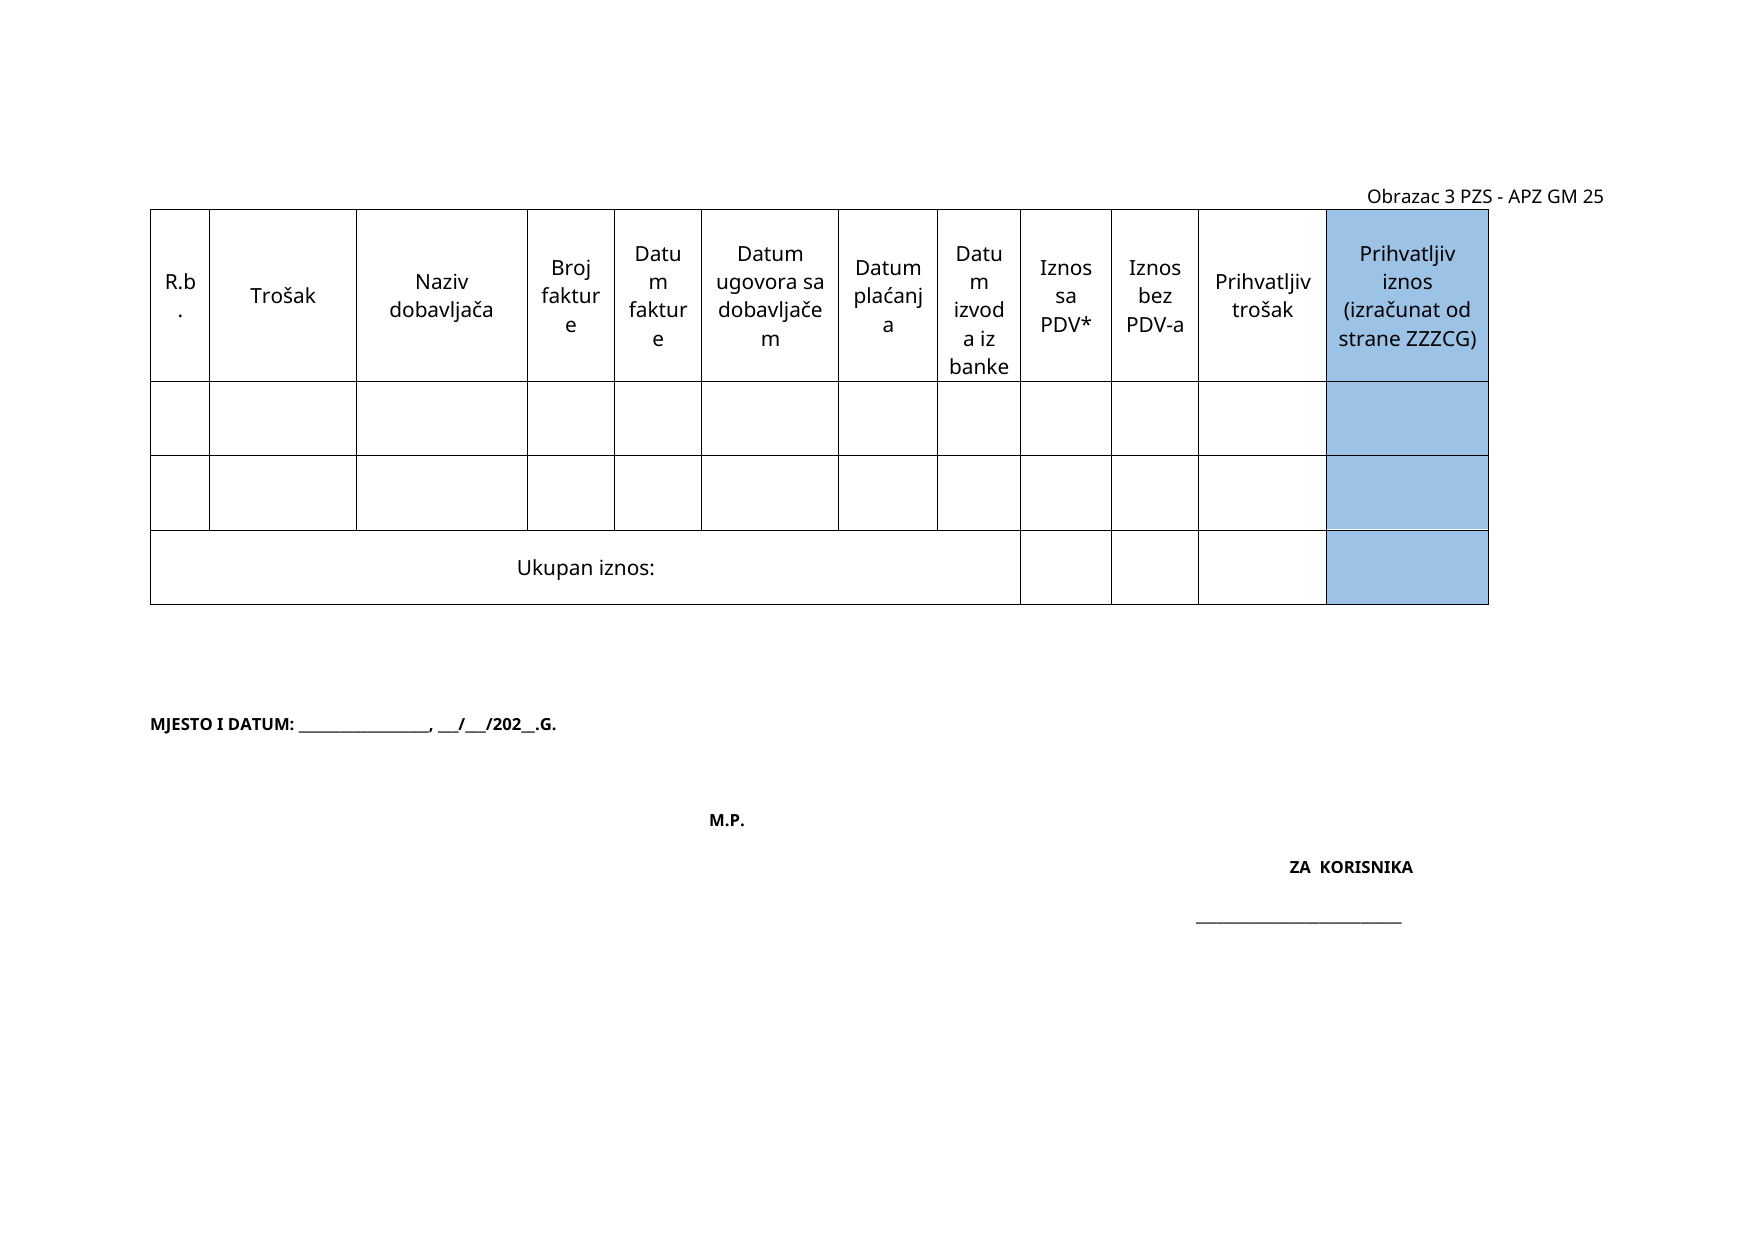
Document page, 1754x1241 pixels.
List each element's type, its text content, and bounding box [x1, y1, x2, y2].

table_cell [1327, 382, 1488, 455]
table_cell [1199, 456, 1326, 529]
table_cell [1112, 456, 1198, 529]
table_cell [1199, 382, 1326, 455]
table_cell [1327, 456, 1488, 529]
table_header Broj fakture [528, 210, 614, 381]
table_header Datum fakture [615, 210, 701, 381]
table_cell [1021, 531, 1111, 604]
table_header Prihvatljiv iznos (izračunat od strane ZZZCG) [1327, 210, 1488, 381]
table_cell [1021, 382, 1111, 455]
subtitle MJESTO I DATUM: ___________________, ___/___/202__.g. [150, 713, 1604, 735]
table_cell [151, 456, 209, 529]
table_header Datum izvoda iz banke [938, 210, 1020, 381]
table_header R.b. [151, 210, 209, 381]
table_cell [839, 456, 937, 529]
table_header Prihvatljiv trošak [1199, 210, 1326, 381]
table_cell [938, 456, 1020, 529]
table_cell [702, 382, 838, 455]
table_cell [702, 456, 838, 529]
subtitle ______________________________ [150, 903, 1604, 926]
table_header Iznos bez PDV-a [1112, 210, 1198, 381]
table_cell [528, 456, 614, 529]
table_cell [357, 382, 527, 455]
table_cell [210, 382, 356, 455]
table_cell [151, 382, 209, 455]
table_cell [1327, 531, 1488, 604]
table_cell [1021, 456, 1111, 529]
table_cell [528, 382, 614, 455]
table_header Trošak [210, 210, 356, 381]
table_cell [1112, 382, 1198, 455]
subtitle ZA Korisnika [1050, 856, 1604, 878]
table_cell [1199, 531, 1326, 604]
table_header Naziv dobavljača [357, 210, 527, 381]
table_header Datum ugovora sa dobavljačem [702, 210, 838, 381]
table_cell [615, 456, 701, 529]
table_cell Ukupan iznos: [151, 531, 1020, 604]
table_header Datum plaćanja [839, 210, 937, 381]
table_cell [615, 382, 701, 455]
table_cell [938, 382, 1020, 455]
table_cell [1112, 531, 1198, 604]
table_cell [839, 382, 937, 455]
table_cell [210, 456, 356, 529]
table_cell [357, 456, 527, 529]
table_header Iznos sa PDV* [1021, 210, 1111, 381]
subtitle M.P. [150, 808, 1604, 831]
